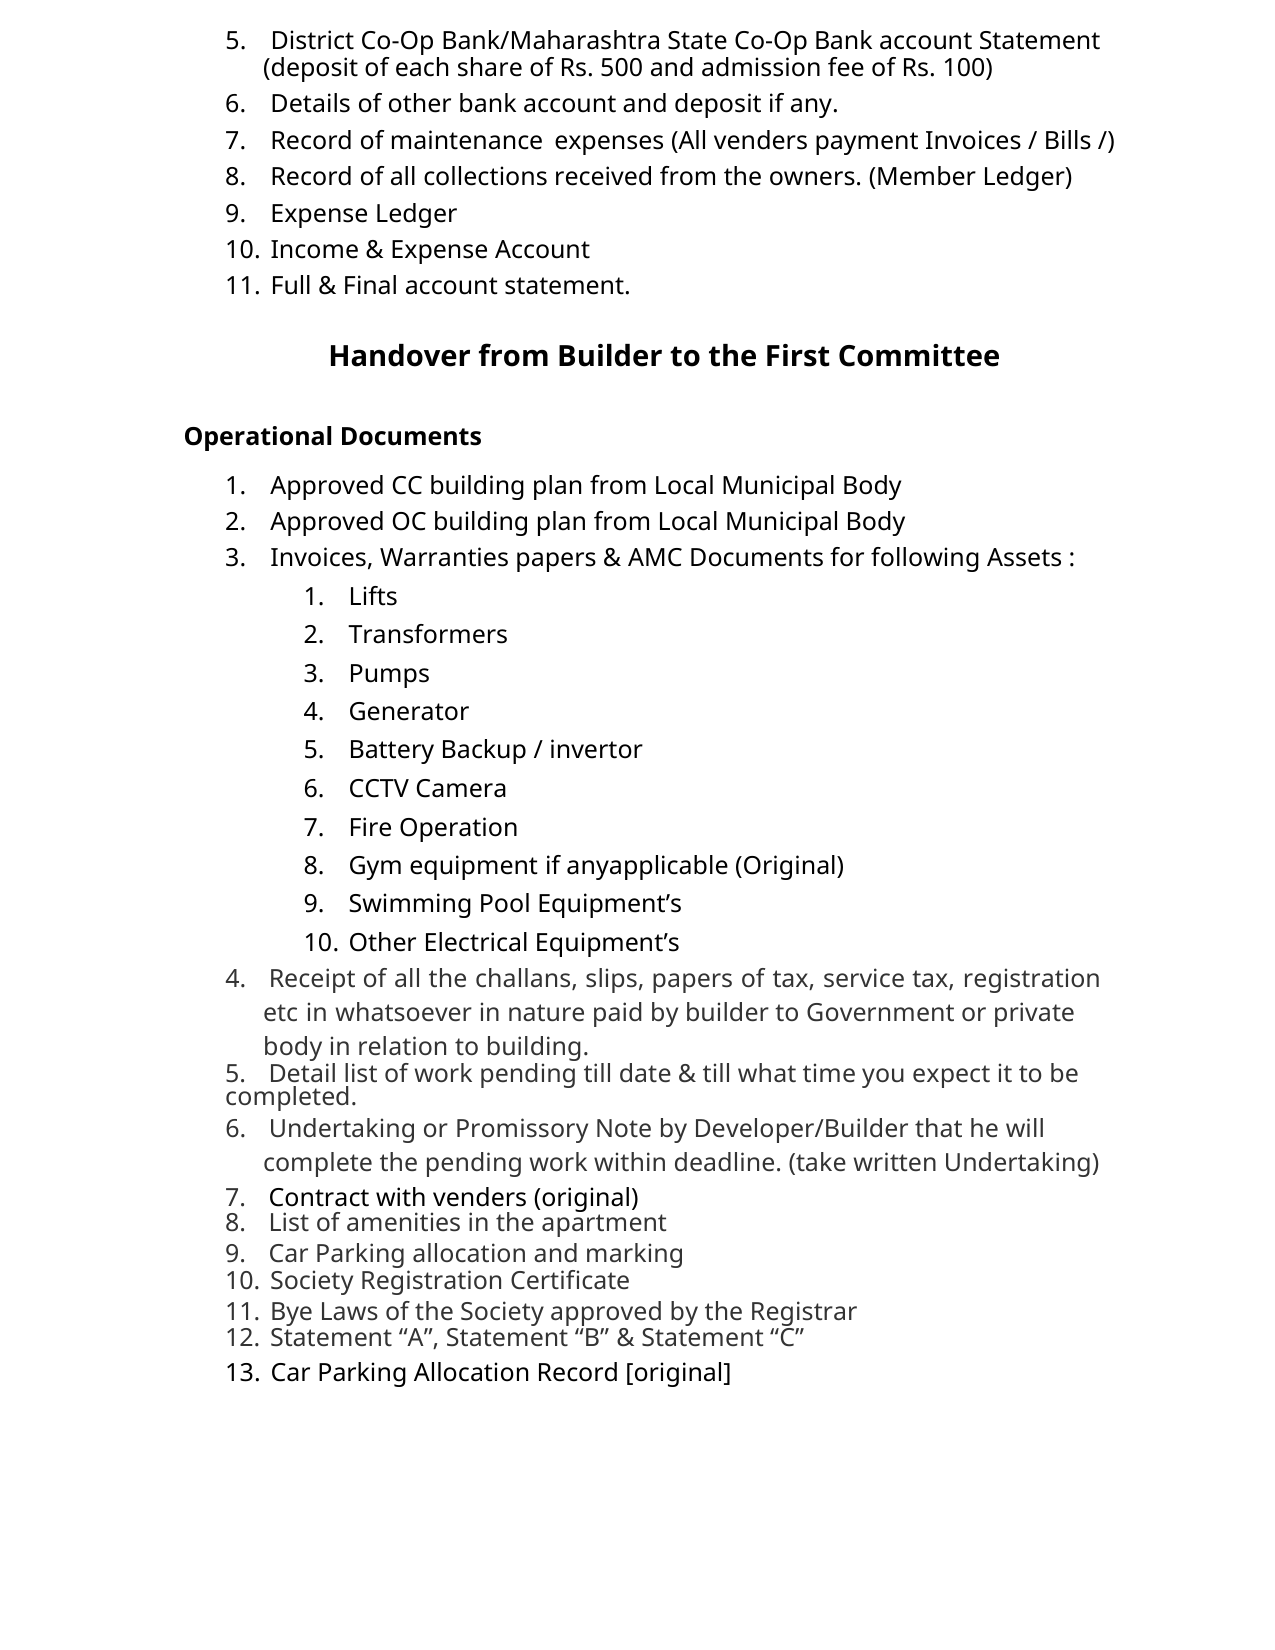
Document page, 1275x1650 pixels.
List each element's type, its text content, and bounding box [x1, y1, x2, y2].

text 10. Society Registration Certificate [225, 1270, 1142, 1294]
text 8. Gym equipment if anyapplicable (Original) [303, 847, 1142, 882]
text 8. Record of all collections received from the owners. (Member Ledger) [225, 159, 1142, 193]
text 1. Lifts [303, 578, 1142, 612]
text 11. Bye Laws of the Society approved by the Registrar [225, 1294, 1142, 1328]
text 11. Full & Final account statement. [225, 267, 1142, 302]
text 9. Car Parking allocation and marking [225, 1236, 1142, 1270]
text 10. Income & Expense Account [225, 232, 1142, 266]
text 13. Car Parking Allocation Record [original] [225, 1354, 1142, 1388]
text 7. Fire Operation [303, 809, 1142, 843]
text 4. Receipt of all the challans, slips, papers of tax, service tax, registration etc in whatsoever in nature paid by builder to Government or private body in relation to building. [225, 961, 1127, 1063]
text 3. Pumps [303, 655, 1142, 689]
text 10. Other Electrical Equipment’s [303, 924, 1142, 958]
text 2. Transformers [303, 617, 1142, 651]
text Operational Documents [183, 419, 1160, 453]
text 7. Record of maintenance expenses (All venders payment Invoices / Bills /) [225, 122, 1142, 156]
text 4. Generator [303, 694, 1142, 728]
text 6. Undertaking or Promissory Note by Developer/Builder that he will complete the pending work within deadline. (take written Undertaking) [225, 1111, 1128, 1179]
text 8. List of amenities in the apartment [225, 1213, 1142, 1236]
text 9. Expense Ledger [225, 195, 1142, 229]
text 2. Approved OC building plan from Local Municipal Body [225, 504, 1142, 538]
text 5. Detail list of work pending till date & till what time you expect it to be completed. [225, 1063, 1142, 1111]
text Handover from Builder to the First Committee [183, 335, 1145, 374]
text 7. Contract with venders (original) [225, 1179, 1142, 1213]
text 3. Invoices, Warranties papers & AMC Documents for following Assets : [225, 540, 1142, 574]
text 5. District Co-Op Bank/Maharashtra State Co-Op Bank account Statement (deposit of each share of Rs. 500 and admission fee of Rs. 100) [225, 27, 1134, 82]
text 9. Swimming Pool Equipment’s [303, 886, 1142, 920]
text 5. Battery Backup / invertor [303, 732, 1142, 766]
text 12. Statement “A”, Statement “B” & Statement “C” [225, 1328, 1142, 1353]
text 6. CCTV Camera [303, 771, 1142, 805]
text 6. Details of other bank account and deposit if any. [225, 85, 1142, 119]
text 1. Approved CC building plan from Local Municipal Body [225, 467, 1142, 501]
